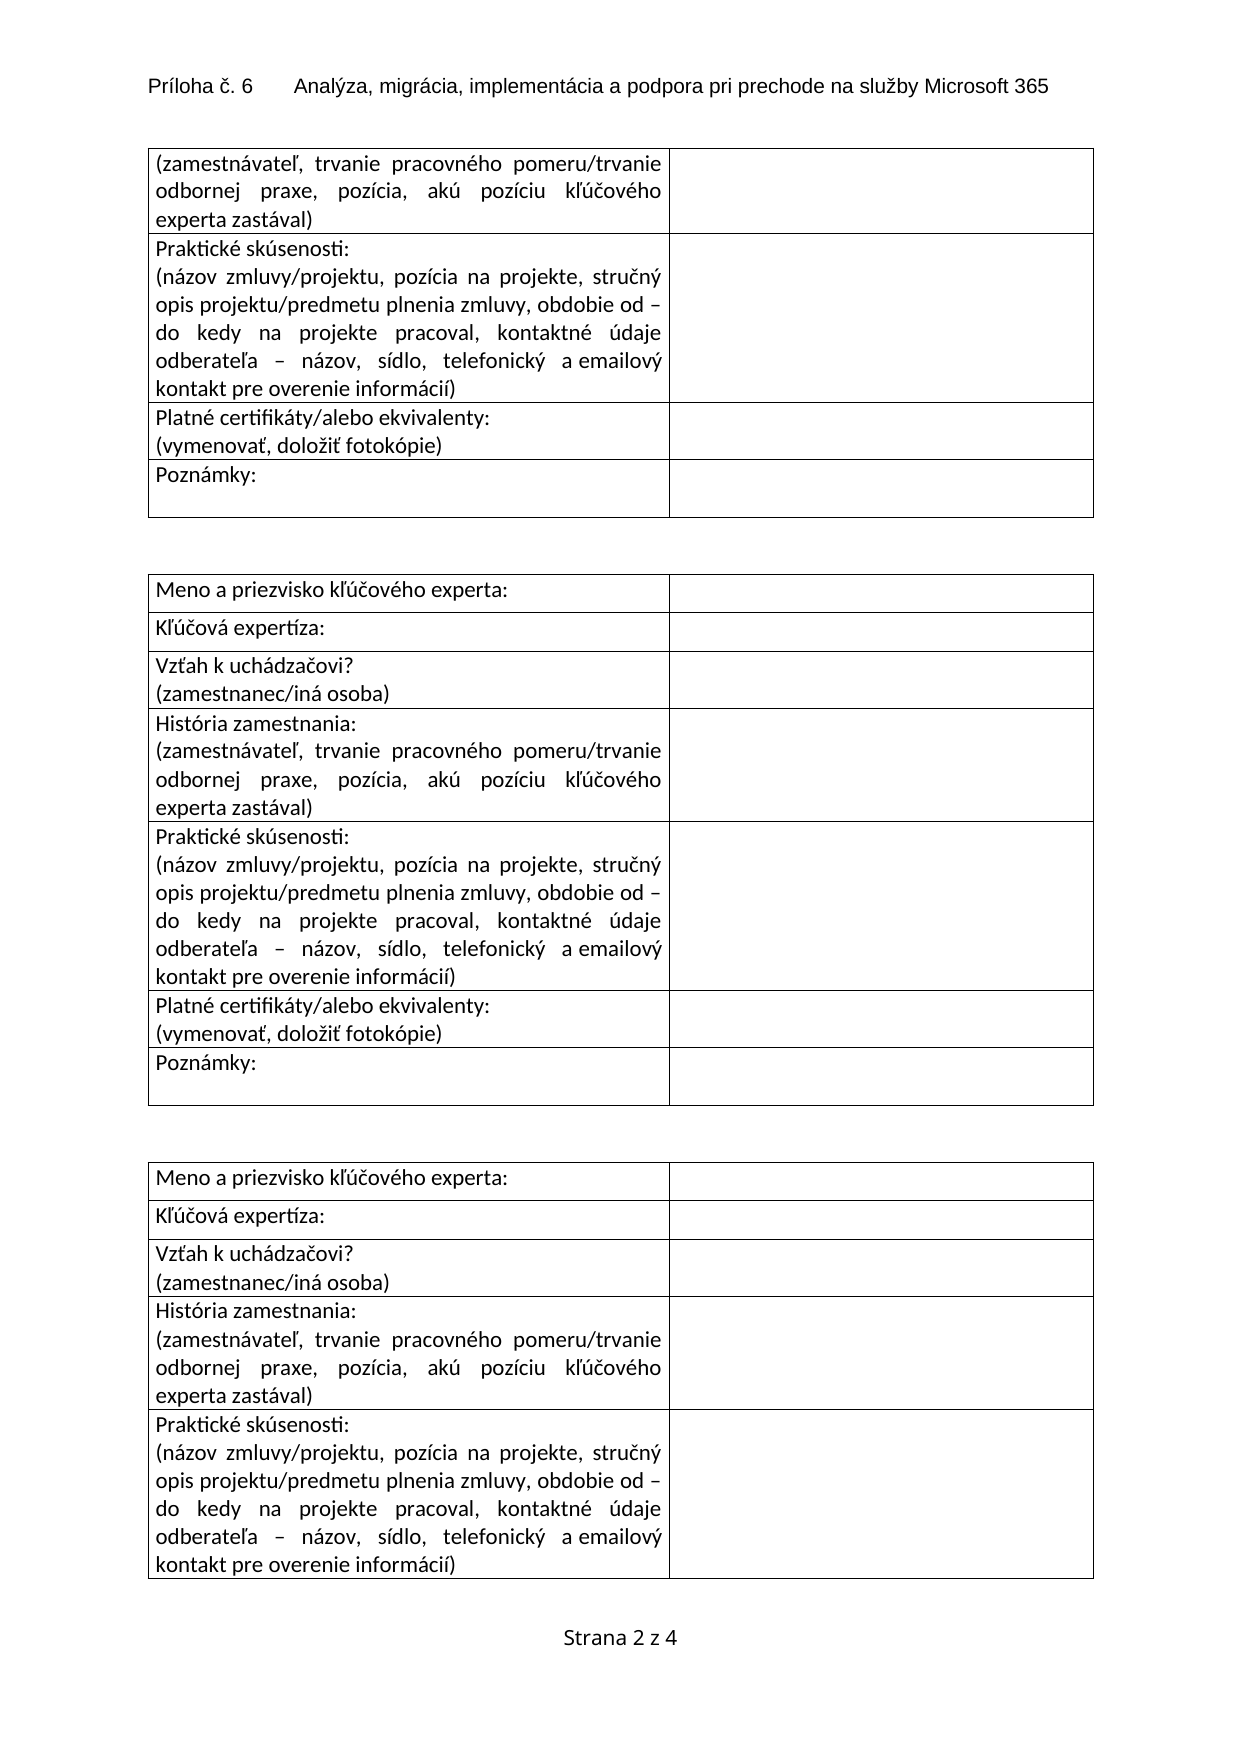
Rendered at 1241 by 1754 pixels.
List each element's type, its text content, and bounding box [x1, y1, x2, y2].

table_cell [670, 1048, 1093, 1105]
table_cell Platné certifikáty/alebo ekvivalenty: (vymenovať, doložiť fotokópie) [149, 403, 669, 459]
table_cell Poznámky: [149, 460, 669, 517]
table_cell Vzťah k uchádzačovi? (zamestnanec/iná osoba) [149, 1240, 669, 1296]
table_cell [670, 460, 1093, 517]
table_cell História zamestnania: (zamestnávateľ, trvanie pracovného pomeru/trvanie odbornej praxe, pozícia, akú pozíciu kľúčového experta zastával) [149, 1297, 669, 1409]
table_header Meno a priezvisko kľúčového experta: [149, 1163, 669, 1200]
table_cell [670, 234, 1093, 402]
table_cell Kľúčová expertíza: [149, 613, 669, 651]
table_cell [670, 822, 1093, 990]
table_cell [670, 613, 1093, 651]
table_cell Vzťah k uchádzačovi? (zamestnanec/iná osoba) [149, 652, 669, 708]
table_cell [670, 1240, 1093, 1296]
table_cell História zamestnania: (zamestnávateľ, trvanie pracovného pomeru/trvanie odbornej praxe, pozícia, akú pozíciu kľúčového experta zastával) [149, 709, 669, 821]
table_cell Platné certifikáty/alebo ekvivalenty: (vymenovať, doložiť fotokópie) [149, 991, 669, 1047]
table_cell [670, 403, 1093, 459]
table_cell [670, 991, 1093, 1047]
table_cell [670, 149, 1093, 233]
table_cell Kľúčová expertíza: [149, 1201, 669, 1238]
table_header [670, 575, 1093, 612]
table_cell [670, 709, 1093, 821]
table_header [670, 1163, 1093, 1200]
table_cell [670, 1201, 1093, 1238]
table_cell [670, 1297, 1093, 1409]
table_cell [670, 652, 1093, 708]
table_cell Poznámky: [149, 1048, 669, 1105]
table_header Meno a priezvisko kľúčového experta: [149, 575, 669, 612]
table_cell [670, 1410, 1093, 1578]
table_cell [149, 149, 669, 233]
